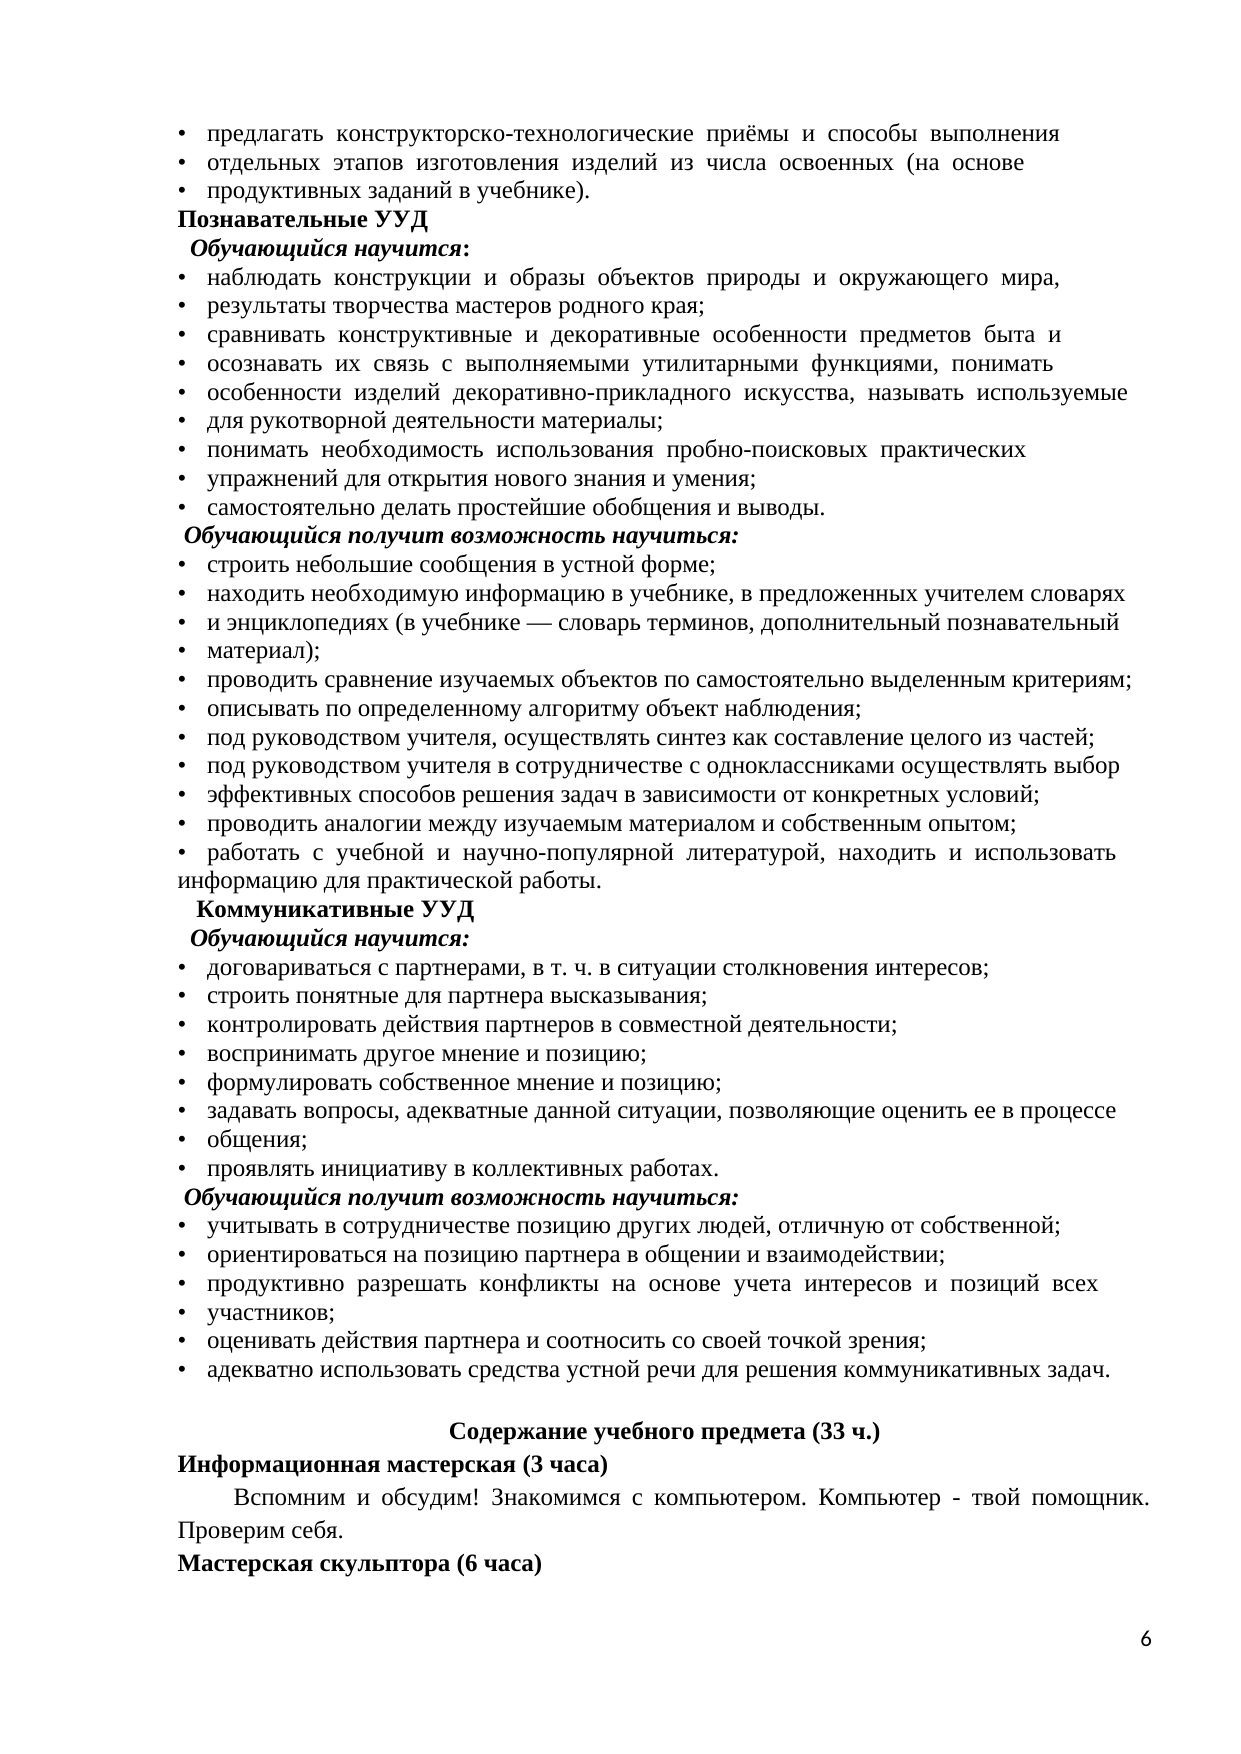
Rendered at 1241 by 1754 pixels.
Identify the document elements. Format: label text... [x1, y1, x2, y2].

list и энциклопедиях (в учебнике — словарь терминов, дополнительный познавательный [177, 607, 1152, 636]
list осознавать их связь с выполняемыми утилитарными функциями, понимать [177, 348, 1152, 377]
list для рукотворной деятельности материалы; [177, 406, 1152, 434]
list оценивать действия партнера и соотносить со своей точкой зрения; [177, 1326, 1152, 1354]
text Вспомним и обсудим! Знакомимся с компьютером. Компьютер - твой помощник. Проверим себя. [177, 1482, 1152, 1544]
text Обучающийся научится: [177, 923, 1152, 952]
list проявлять инициативу в коллективных работах. [177, 1153, 1152, 1182]
list задавать вопросы, адекватные данной ситуации, позволяющие оценить ее в процессе [177, 1096, 1152, 1124]
list продуктивно разрешать конфликты на основе учета интересов и позиций всех [177, 1268, 1152, 1297]
list сравнивать конструктивные и декоративные особенности предметов быта и [177, 319, 1152, 348]
list предлагать конструкторско-технологические приёмы и способы выполнения [177, 118, 1152, 147]
list контролировать действия партнеров в совместной деятельности; [177, 1009, 1152, 1038]
list особенности изделий декоративно-прикладного искусства, называть используемые [177, 377, 1152, 406]
list проводить аналогии между изучаемым материалом и собственным опытом; [177, 808, 1152, 837]
list участников; [177, 1297, 1152, 1326]
text Обучающийся научится: [177, 233, 1152, 262]
text Информационная мастерская (3 часа) [177, 1449, 1152, 1478]
list строить небольшие сообщения в устной форме; [177, 549, 1152, 578]
list формулировать собственное мнение и позицию; [177, 1067, 1152, 1096]
list общения; [177, 1124, 1152, 1153]
list материал); [177, 636, 1152, 664]
list упражнений для открытия нового знания и умения; [177, 463, 1152, 492]
list ориентироваться на позицию партнера в общении и взаимодействии; [177, 1239, 1152, 1268]
text информацию для практической работы. [177, 866, 1152, 894]
list продуктивных заданий в учебнике). [177, 176, 1152, 204]
text Содержание учебного предмета (33 ч.) [177, 1416, 1152, 1445]
list воспринимать другое мнение и позицию; [177, 1038, 1152, 1067]
list договариваться с партнерами, в т. ч. в ситуации столкновения интересов; [177, 952, 1152, 981]
list работать с учебной и научно-популярной литературой, находить и использовать [177, 837, 1152, 866]
list наблюдать конструкции и образы объектов природы и окружающего мира, [177, 262, 1152, 291]
list адекватно использовать средства устной речи для решения коммуникативных задач. [177, 1354, 1152, 1383]
list под руководством учителя в сотрудничестве с одноклассниками осуществлять выбор [177, 751, 1152, 779]
list отдельных этапов изготовления изделий из числа освоенных (на основе [177, 147, 1152, 176]
list находить необходимую информацию в учебнике, в предложенных учителем словарях [177, 578, 1152, 607]
list строить понятные для партнера высказывания; [177, 981, 1152, 1009]
list описывать по определенному алгоритму объект наблюдения; [177, 693, 1152, 722]
text Мастерская скульптора (6 часа) [177, 1548, 1152, 1577]
list эффективных способов решения задач в зависимости от конкретных условий; [177, 779, 1152, 808]
text Обучающийся получит возможность научиться: [177, 1182, 1152, 1211]
list самостоятельно делать простейшие обобщения и выводы. [177, 492, 1152, 521]
list под руководством учителя, осуществлять синтез как составление целого из частей; [177, 722, 1152, 751]
list результаты творчества мастеров родного края; [177, 291, 1152, 319]
list понимать необходимость использования пробно-поисковых практических [177, 434, 1152, 463]
text Коммуникативные УУД [177, 894, 1152, 923]
list проводить сравнение изучаемых объектов по самостоятельно выделенным критериям; [177, 664, 1152, 693]
text Познавательные УУД [177, 204, 1152, 233]
text Обучающийся получит возможность научиться: [177, 521, 1152, 549]
list учитывать в сотрудничестве позицию других людей, отличную от собственной; [177, 1211, 1152, 1239]
